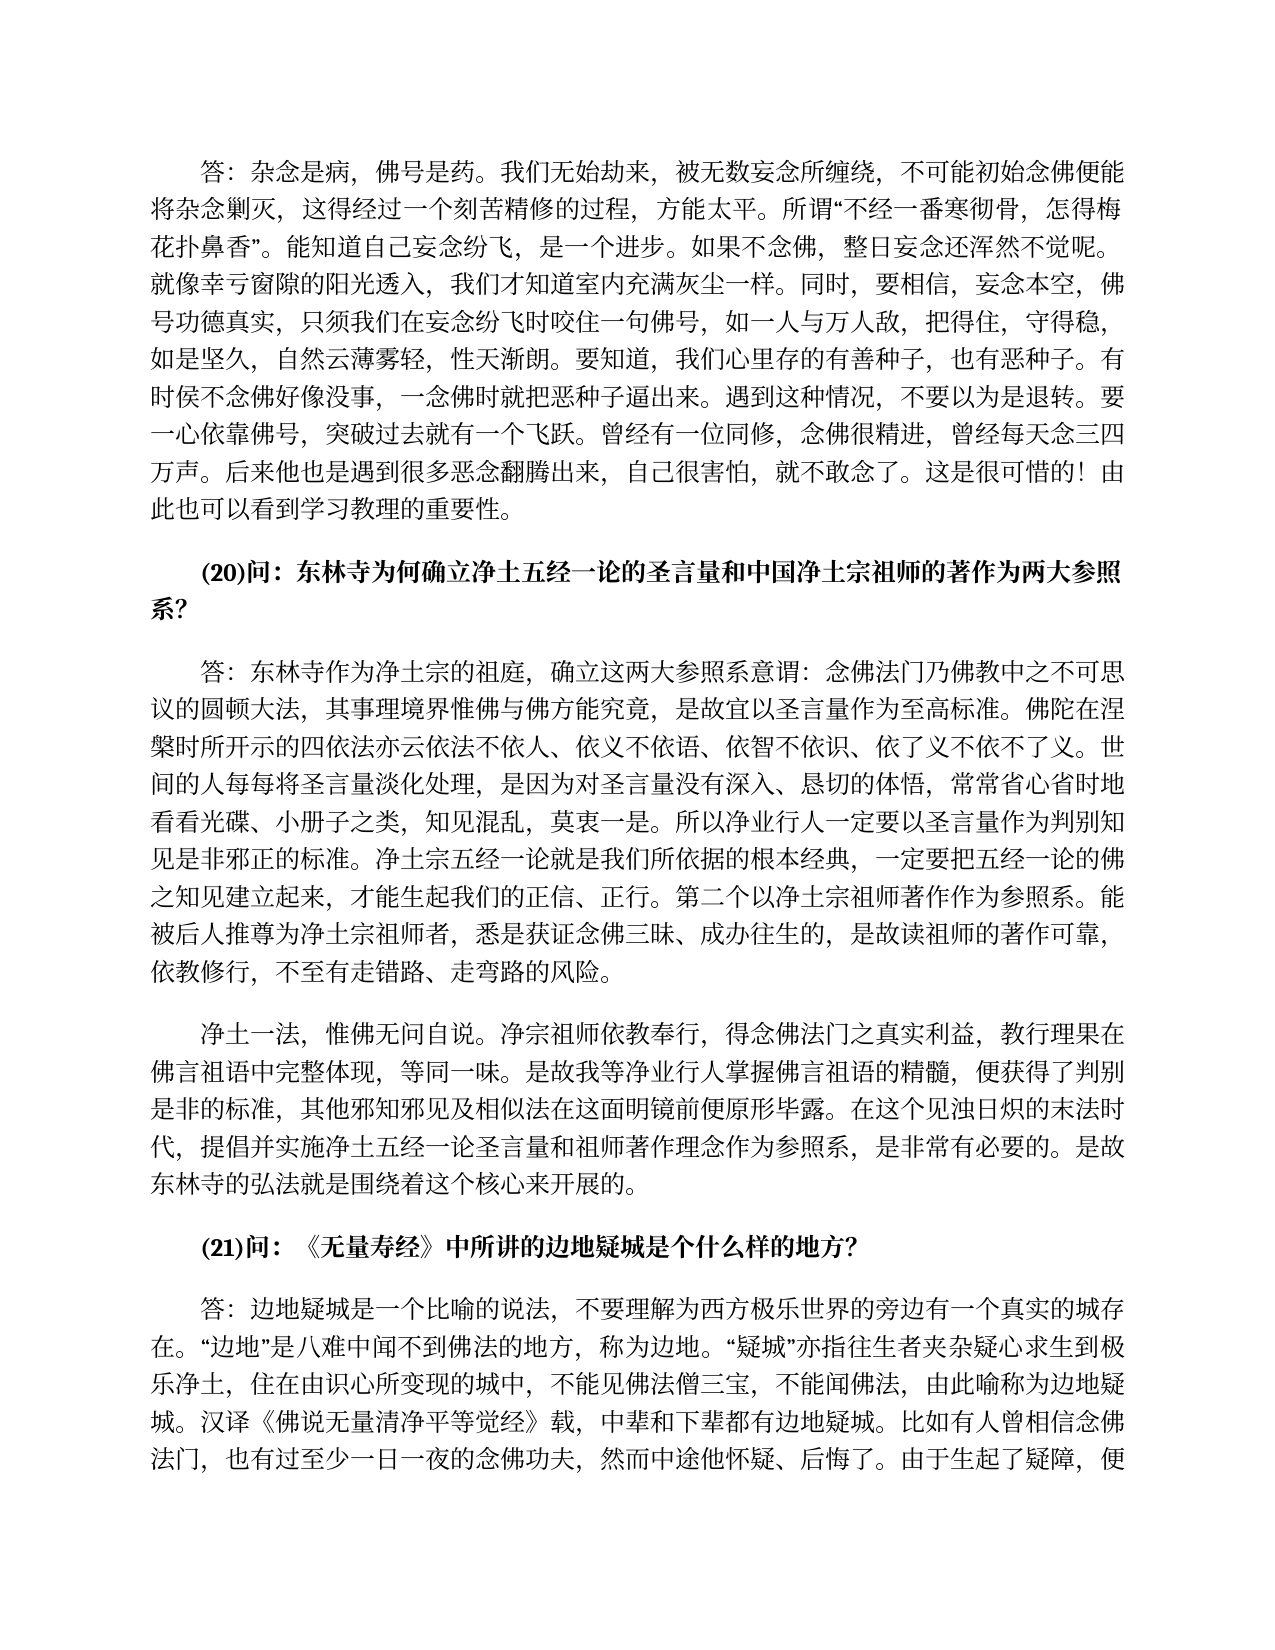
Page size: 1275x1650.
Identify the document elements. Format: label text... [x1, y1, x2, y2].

text 净土一法，惟佛无问自说。净宗祖师依教奉行，得念佛法门之真实利益，教行理果在佛言祖语中完整体现，等同一味。是故我等净业行人掌握佛言祖语的精髓，便获得了判别是非的标准，其他邪知邪见及相似法在这面明镜前便原形毕露。在这个见浊日炽的末法时代，提倡并实施净土五经一论圣言量和祖师著作理念作为参照系，是非常有必要的。是故东林寺的弘法就是围绕着这个核心来开展的。 [150, 1012, 1125, 1200]
text 答：杂念是病，佛号是药。我们无始劫来，被无数妄念所缠绕，不可能初始念佛便能将杂念剿灭，这得经过一个刻苦精修的过程，方能太平。所谓“不经一番寒彻骨，怎得梅花扑鼻香”。能知道自己妄念纷飞，是一个进步。如果不念佛，整日妄念还浑然不觉呢。就像幸亏窗隙的阳光透入，我们才知道室内充满灰尘一样。同时，要相信，妄念本空，佛号功德真实，只须我们在妄念纷飞时咬住一句佛号，如一人与万人敌，把得住，守得稳，如是坚久，自然云薄雾轻，性天渐朗。要知道，我们心里存的有善种子，也有恶种子。有时侯不念佛好像没事，一念佛时就把恶种子逼出来。遇到这种情况，不要以为是退转。要一心依靠佛号，突破过去就有一个飞跃。曾经有一位同修，念佛很精进，曾经每天念三四万声。后来他也是遇到很多恶念翻腾出来，自己很害怕，就不敢念了。这是很可惜的！由此也可以看到学习教理的重要性。 [150, 150, 1125, 525]
text (20)问：东林寺为何确立净土五经一论的圣言量和中国净土宗祖师的著作为两大参照系？ [150, 550, 1125, 625]
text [150, 1287, 1125, 1475]
text (21)问：《无量寿经》中所讲的边地疑城是个什么样的地方？ [150, 1225, 1125, 1262]
text 答：东林寺作为净土宗的祖庭，确立这两大参照系意谓：念佛法门乃佛教中之不可思议的圆顿大法，其事理境界惟佛与佛方能究竟，是故宜以圣言量作为至高标准。佛陀在涅槃时所开示的四依法亦云依法不依人、依义不依语、依智不依识、依了义不依不了义。世间的人每每将圣言量淡化处理，是因为对圣言量没有深入、恳切的体悟，常常省心省时地看看光碟、小册子之类，知见混乱，莫衷一是。所以净业行人一定要以圣言量作为判别知见是非邪正的标准。净土宗五经一论就是我们所依据的根本经典，一定要把五经一论的佛之知见建立起来，才能生起我们的正信、正行。第二个以净土宗祖师著作作为参照系。能被后人推尊为净土宗祖师者，悉是获证念佛三昧、成办往生的，是故读祖师的著作可靠，依教修行，不至有走错路、走弯路的风险。 [150, 650, 1125, 987]
